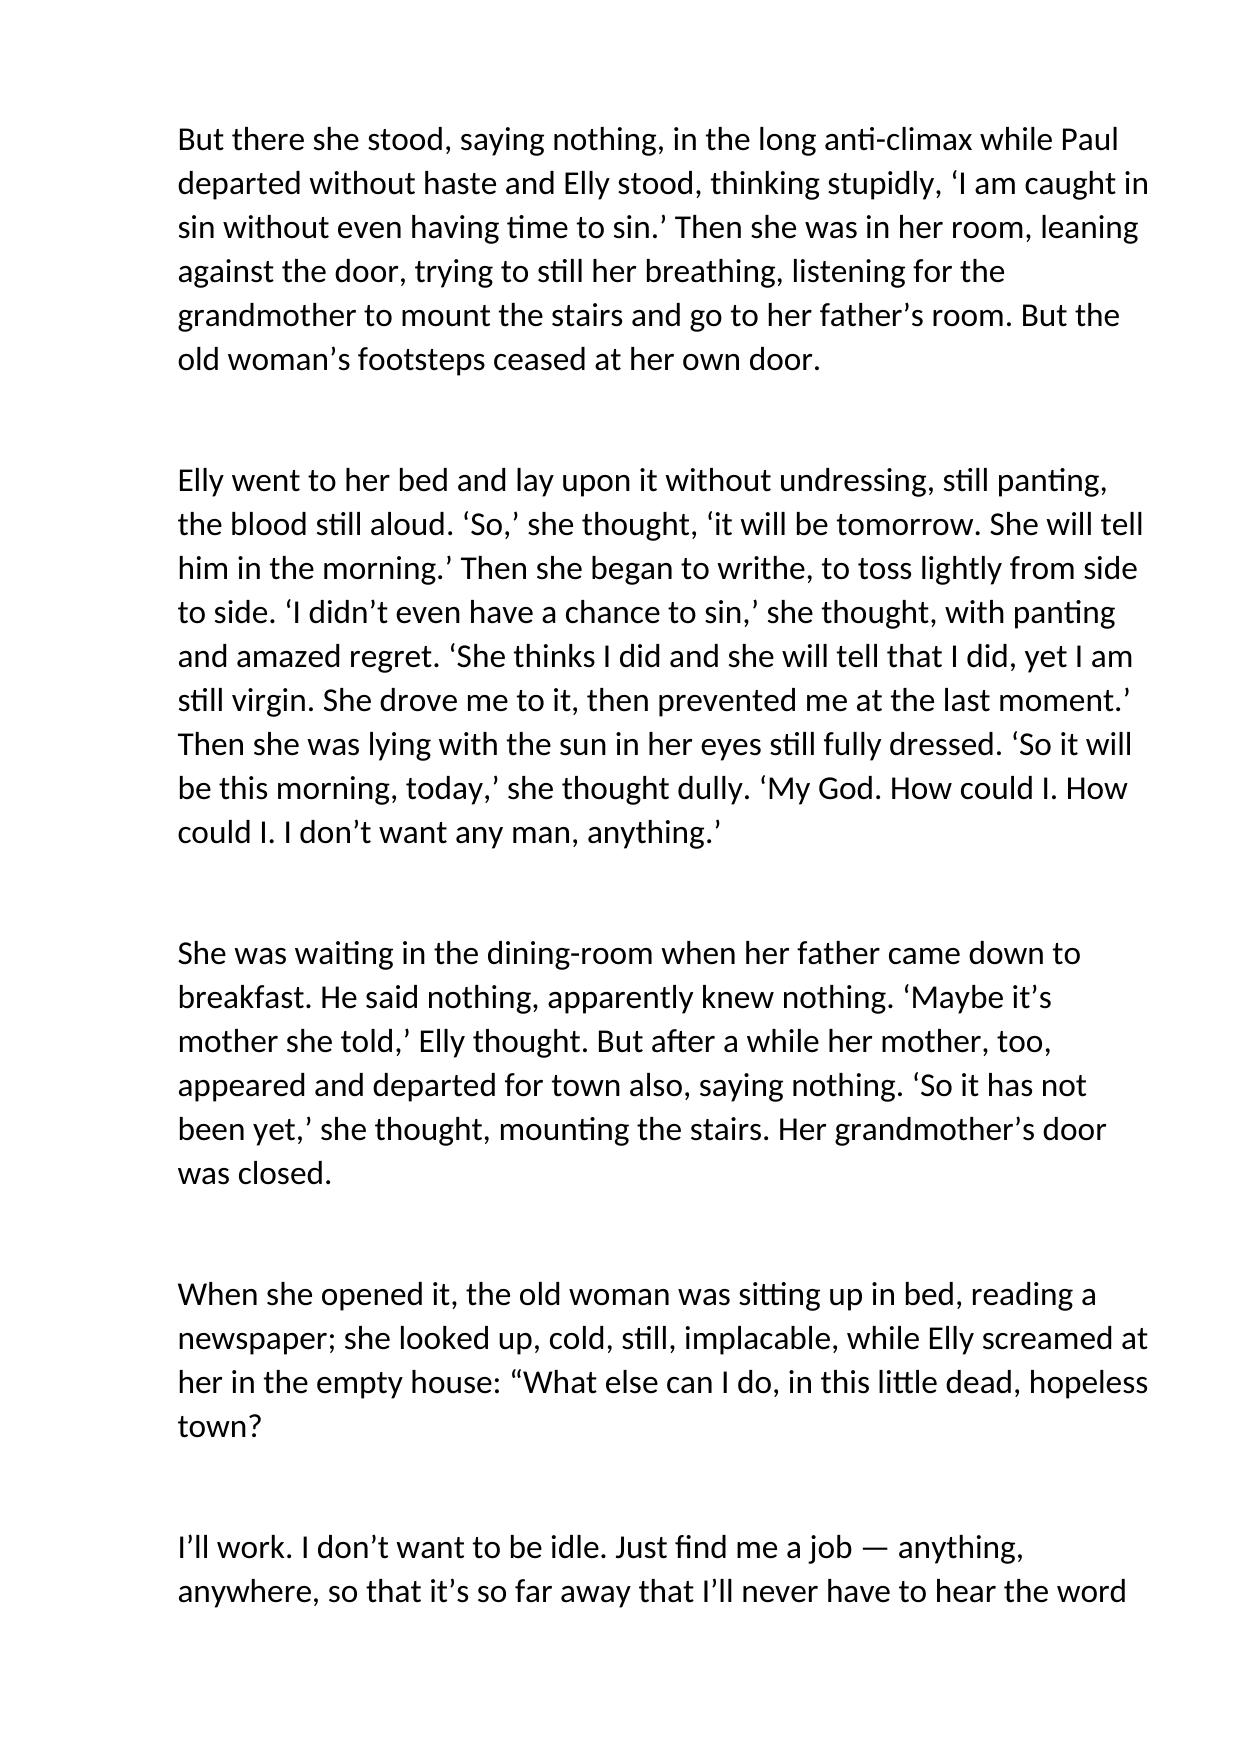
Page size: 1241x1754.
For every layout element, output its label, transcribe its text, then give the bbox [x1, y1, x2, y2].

text Elly went to her bed and lay upon it without undressing, still panting, the blood still aloud. ‘So,’ she thought, ‘it will be tomorrow. She will tell him in the morning.’ Then she began to writhe, to toss lightly from side to side. ‘I didn’t even have a chance to sin,’ she thought, with panting and amazed regret. ‘She thinks I did and she will tell that I did, yet I am still virgin. She drove me to it, then prevented me at the last moment.’ Then she was lying with the sun in her eyes still fully dressed. ‘So it will be this morning, today,’ she thought dully. ‘My God. How could I. How could I. I don’t want any man, anything.’ [177, 459, 1152, 852]
text But there she stood, saying nothing, in the long anti-climax while Paul departed without haste and Elly stood, thinking stupidly, ‘I am caught in sin without even having time to sin.’ Then she was in her room, leaning against the door, trying to still her breathing, listening for the grandmother to mount the stairs and go to her father’s room. But the old woman’s footsteps ceased at her own door. [177, 118, 1152, 379]
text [177, 1526, 1152, 1611]
text She was waiting in the dining-room when her father came down to breakfast. He said nothing, apparently knew nothing. ‘Maybe it’s mother she told,’ Elly thought. But after a while her mother, too, appeared and departed for town also, saying nothing. ‘So it has not been yet,’ she thought, mounting the stairs. Her grandmother’s door was closed. [177, 932, 1152, 1193]
text When she opened it, the old woman was sitting up in bed, reading a newspaper; she looked up, cold, still, implacable, while Elly screamed at her in the empty house: “What else can I do, in this little dead, hopeless town? [177, 1273, 1152, 1446]
